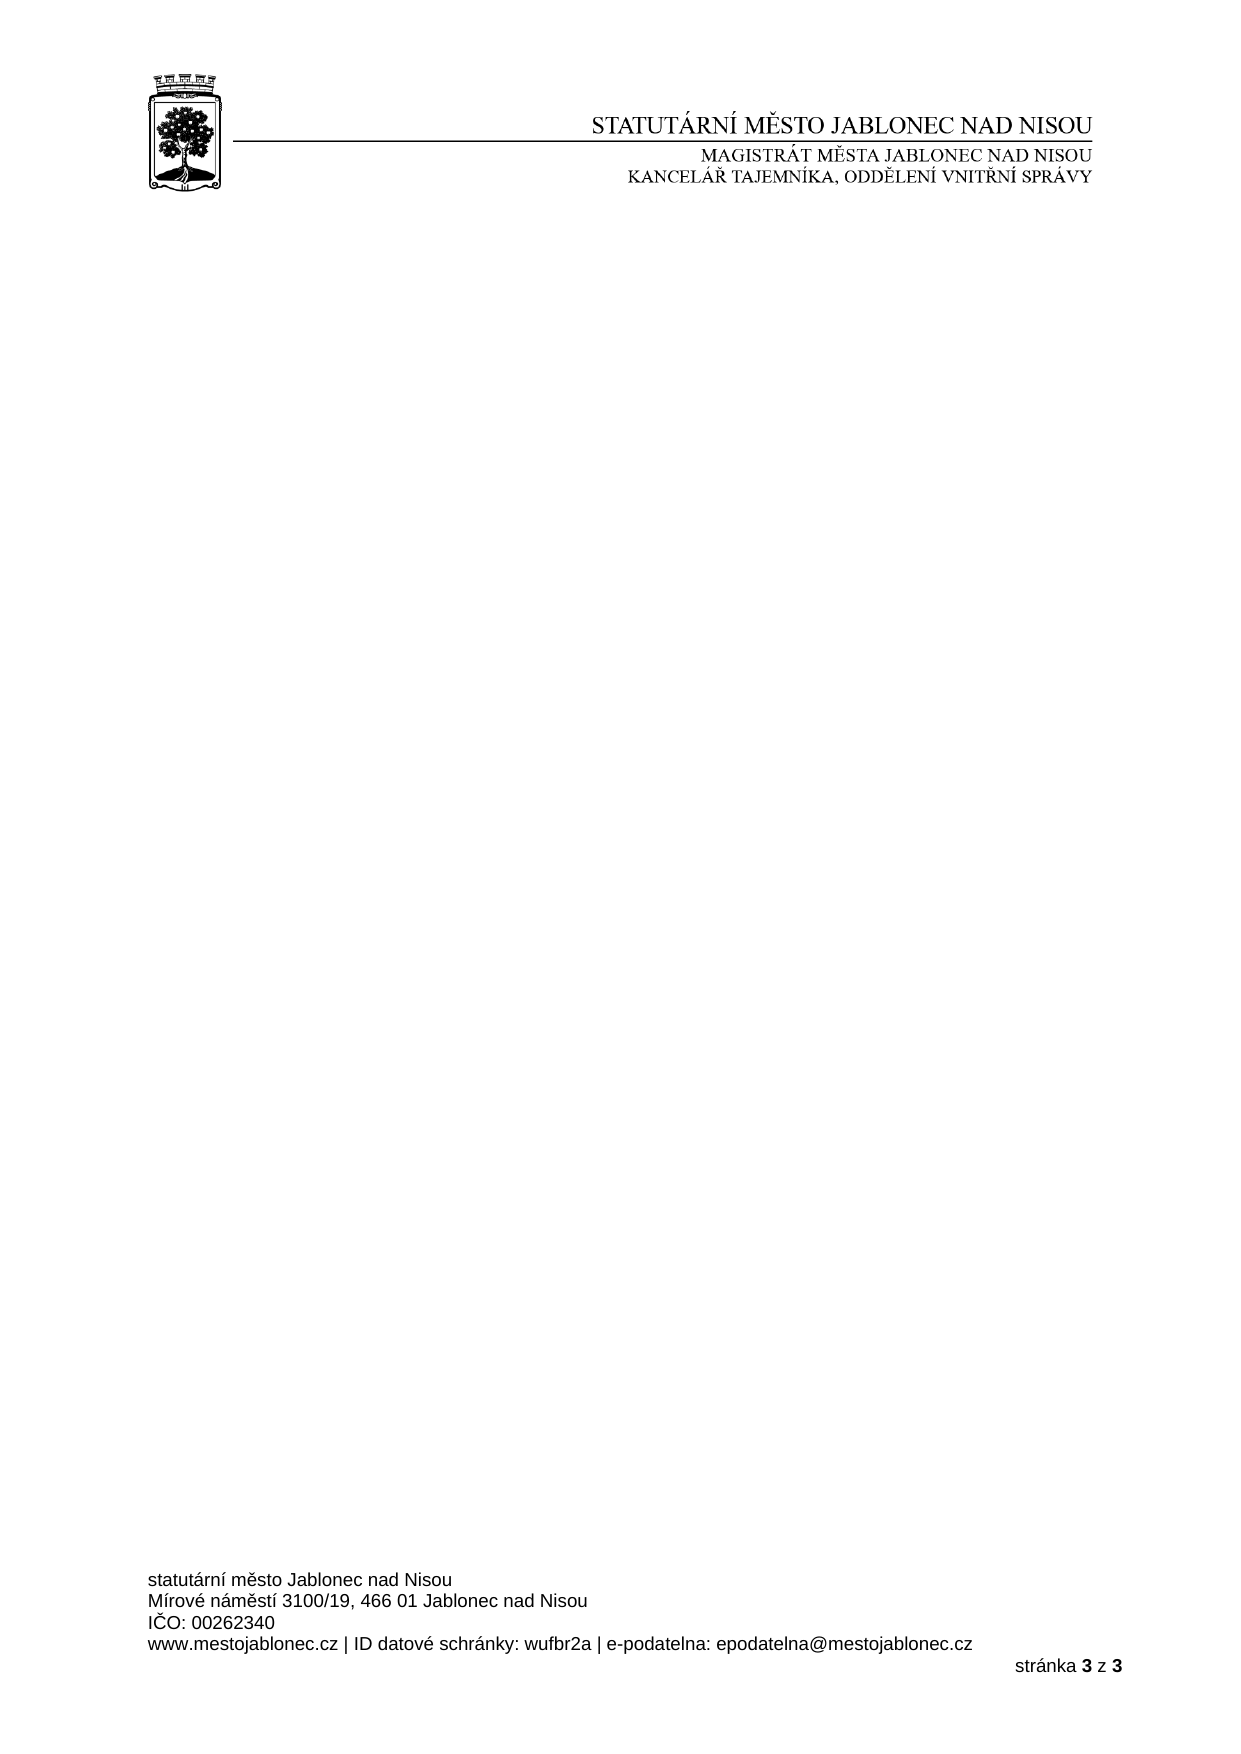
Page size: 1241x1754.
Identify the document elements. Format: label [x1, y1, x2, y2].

picture [147, 73, 1093, 192]
